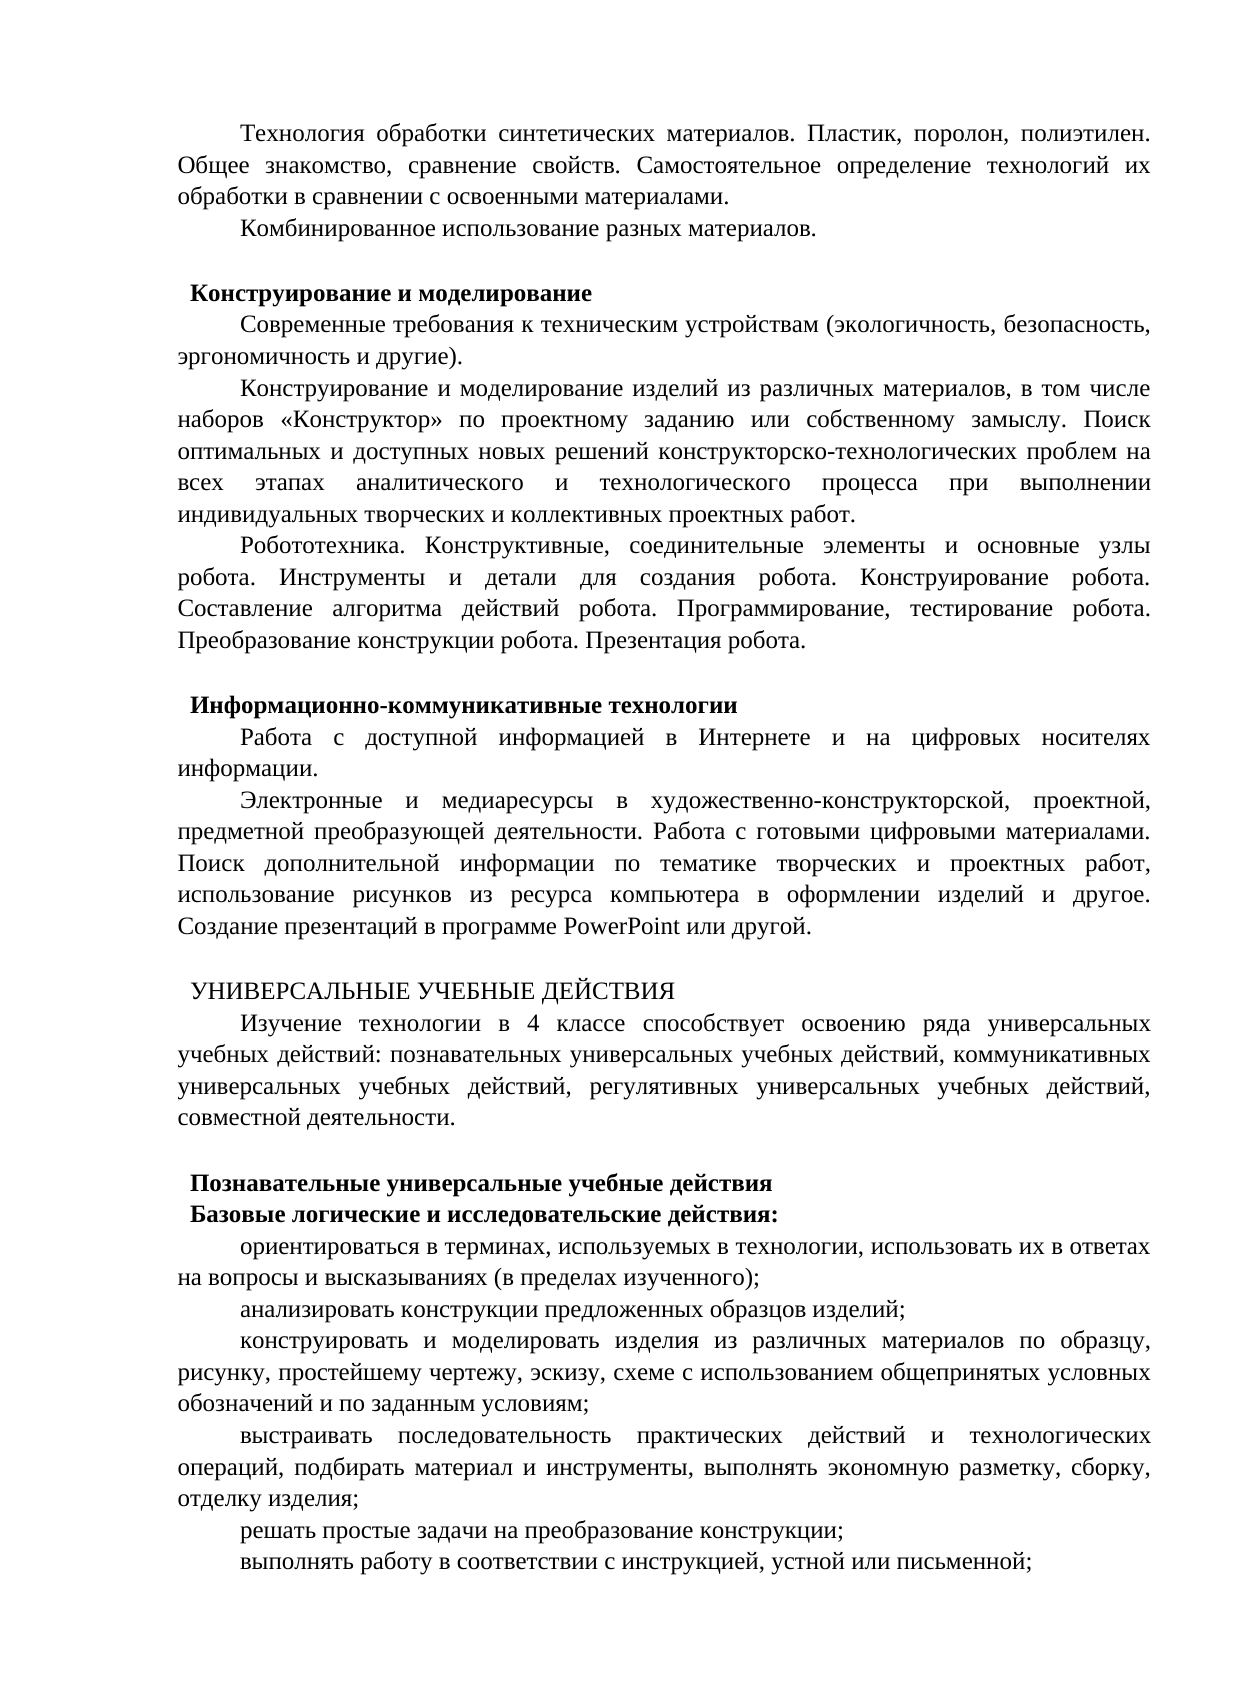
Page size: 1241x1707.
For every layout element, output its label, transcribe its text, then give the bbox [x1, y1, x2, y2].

text Робототехника. Конструктивные, соединительные элементы и основные узлы робота. Инструменты и детали для создания робота. Конструирование робота. Составление алгоритма действий робота. Программирование, тестирование робота. Преобразование конструкции робота. Презентация робота. [177, 530, 1152, 654]
text выстраивать последовательность практических действий и технологических операций, подбирать материал и инструменты, выполнять экономную разметку, сборку, отделку изделия; [177, 1420, 1152, 1512]
text анализировать конструкции предложенных образцов изделий; [177, 1294, 1152, 1323]
text выполнять работу в соответствии с инструкцией, устной или письменной; [177, 1546, 1152, 1575]
text УНИВЕРСАЛЬНЫЕ УЧЕБНЫЕ ДЕЙСТВИЯ [190, 976, 1152, 1005]
text Информационно-коммуникативные технологии [190, 690, 1152, 719]
text Комбинированное использование разных материалов. [177, 213, 1152, 242]
text Познавательные универсальные учебные действия [190, 1168, 1152, 1196]
text Технология обработки синтетических материалов. Пластик, поролон, полиэтилен. Общее знакомство, сравнение свойств. Самостоятельное определение технологий их обработки в сравнении с освоенными материалами. [177, 118, 1152, 210]
text Базовые логические и исследовательские действия: [190, 1199, 1152, 1228]
text ориентироваться в терминах, используемых в технологии, использовать их в ответах на вопросы и высказываниях (в пределах изученного); [177, 1231, 1152, 1291]
text Современные требования к техническим устройствам (экологичность, безопасность, эргономичность и другие). [177, 309, 1152, 370]
text Конструирование и моделирование [190, 278, 1152, 307]
text Изучение технологии в 4 классе способствует освоению ряда универсальных учебных действий: познавательных универсальных учебных действий, коммуникативных универсальных учебных действий, регулятивных универсальных учебных действий, совместной деятельности. [177, 1008, 1152, 1131]
text Работа с доступной информацией в Интернете и на цифровых носителях информации. [177, 722, 1152, 782]
text Конструирование и моделирование изделий из различных материалов, в том числе наборов «Конструктор» по проектному заданию или собственному замыслу. Поиск оптимальных и доступных новых решений конструкторско-технологических проблем на всех этапах аналитического и технологического процесса при выполнении индивидуальных творческих и коллективных проектных работ. [177, 373, 1152, 528]
text решать простые задачи на преобразование конструкции; [177, 1515, 1152, 1543]
text конструировать и моделировать изделия из различных материалов по образцу, рисунку, простейшему чертежу, эскизу, схеме с использованием общепринятых условных обозначений и по заданным условиям; [177, 1325, 1152, 1417]
text Электронные и медиаресурсы в художественно-конструкторской, проектной, предметной преобразующей деятельности. Работа с готовыми цифровыми материалами. Поиск дополнительной информации по тематике творческих и проектных работ, использование рисунков из ресурса компьютера в оформлении изделий и другое. Создание презентаций в программе PowerPoint или другой. [177, 785, 1152, 940]
